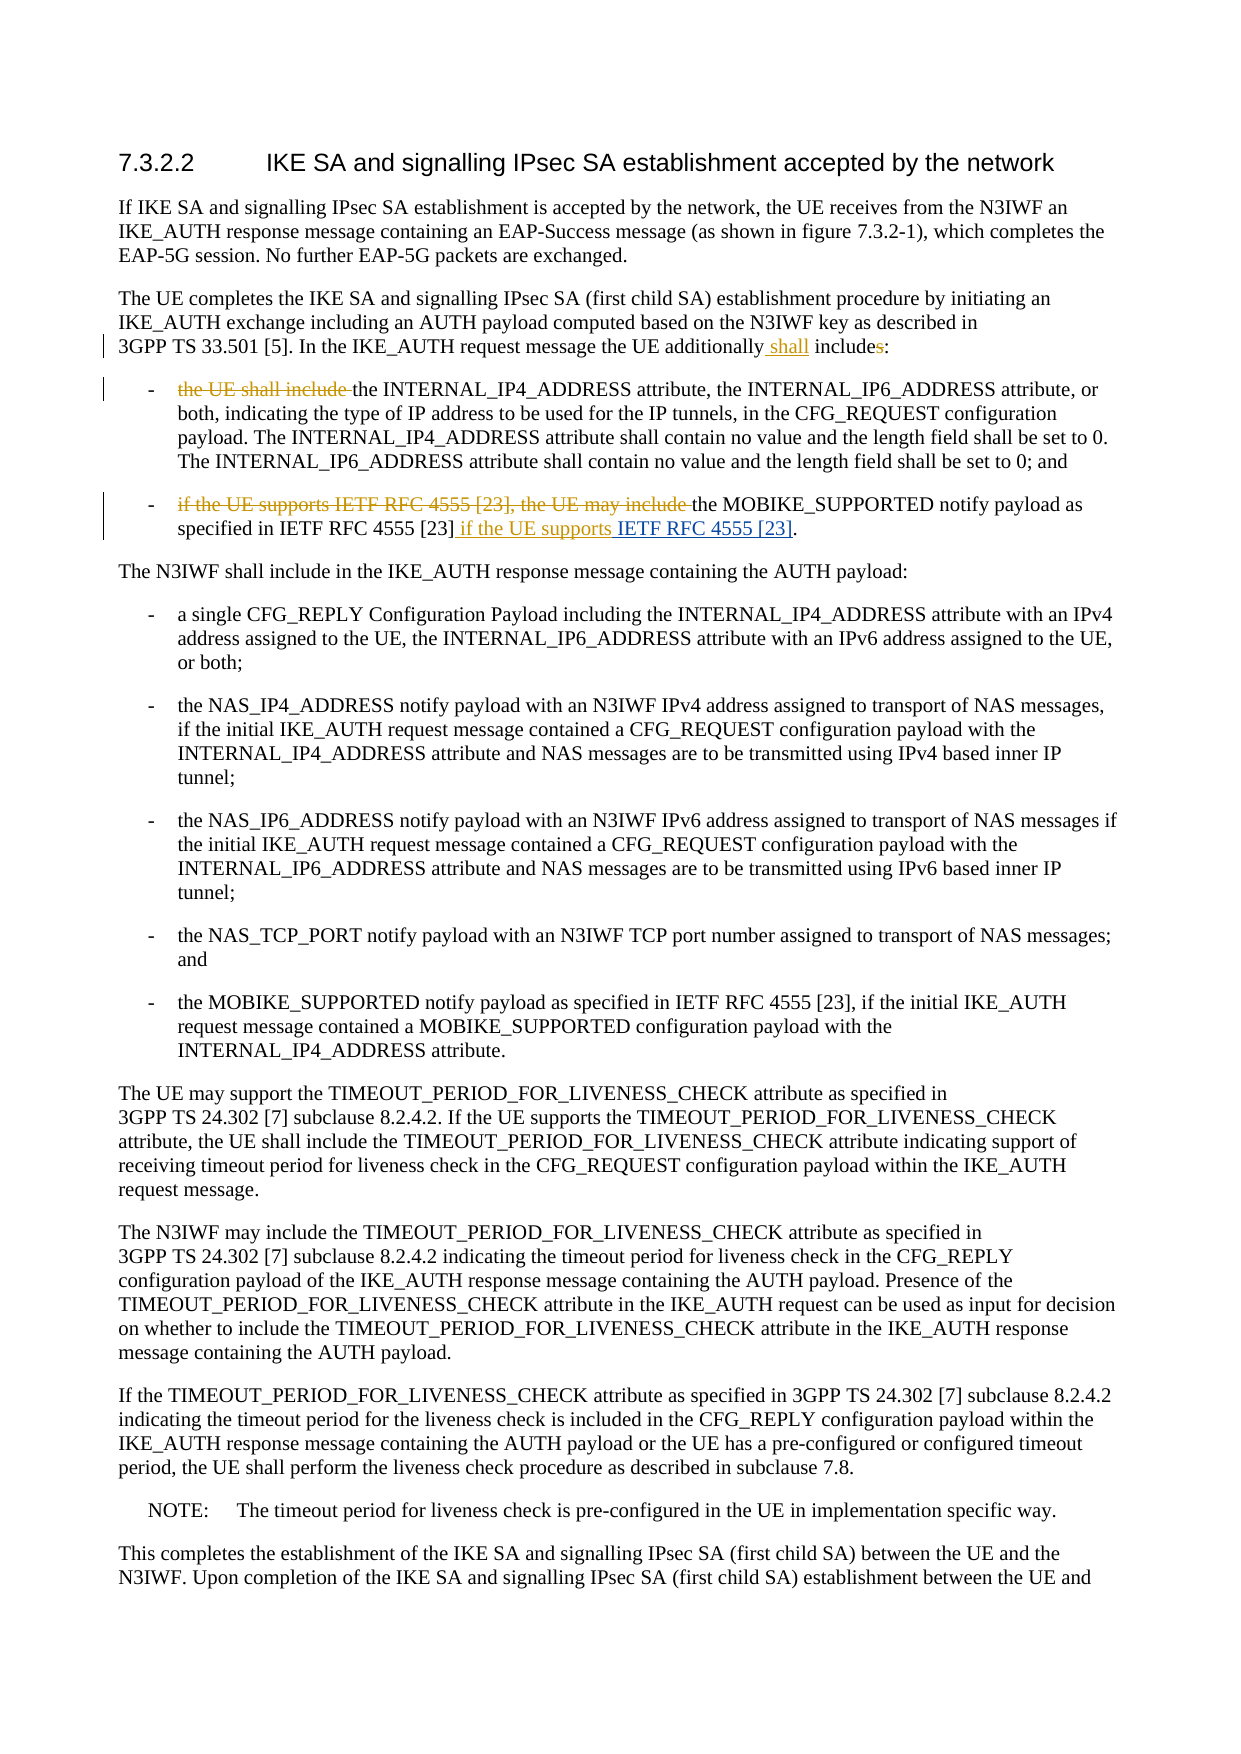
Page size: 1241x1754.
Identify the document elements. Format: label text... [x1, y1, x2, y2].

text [118, 1541, 1122, 1589]
text The N3IWF shall include in the IKE_AUTH response message containing the AUTH payload: [118, 559, 1122, 583]
text - the INTERNAL_IP4_ADDRESS attribute, the INTERNAL_IP6_ADDRESS attribute, or both, indicating the type of IP address to be used for the IP tunnels, in the CFG_REQUEST configuration payload. The INTERNAL_IP4_ADDRESS attribute shall contain no value and the length field shall be set to 0. The INTERNAL_IP6_ADDRESS attribute shall contain no value and the length field shall be set to 0; and [148, 377, 1122, 473]
text The UE may support the TIMEOUT_PERIOD_FOR_LIVENESS_CHECK attribute as specified in 3GPP TS 24.302 [7] subclause 8.2.4.2. If the UE supports the TIMEOUT_PERIOD_FOR_LIVENESS_CHECK attribute, the UE shall include the TIMEOUT_PERIOD_FOR_LIVENESS_CHECK attribute indicating support of receiving timeout period for liveness check in the CFG_REQUEST configuration payload within the IKE_AUTH request message. [118, 1081, 1122, 1201]
text - the NAS_IP4_ADDRESS notify payload with an N3IWF IPv4 address assigned to transport of NAS messages, if the initial IKE_AUTH request message contained a CFG_REQUEST configuration payload with the INTERNAL_IP4_ADDRESS attribute and NAS messages are to be transmitted using IPv4 based inner IP tunnel; [148, 693, 1122, 789]
text - a single CFG_REPLY Configuration Payload including the INTERNAL_IP4_ADDRESS attribute with an IPv4 address assigned to the UE, the INTERNAL_IP6_ADDRESS attribute with an IPv6 address assigned to the UE, or both; [148, 602, 1122, 674]
text - the MOBIKE_SUPPORTED notify payload as specified in IETF RFC 4555 [23]. [148, 492, 1122, 540]
subtitle 7.3.2.2 IKE SA and signalling IPsec SA establishment accepted by the network [118, 148, 1122, 176]
text The N3IWF may include the TIMEOUT_PERIOD_FOR_LIVENESS_CHECK attribute as specified in 3GPP TS 24.302 [7] subclause 8.2.4.2 indicating the timeout period for liveness check in the CFG_REPLY configuration payload of the IKE_AUTH response message containing the AUTH payload. Presence of the TIMEOUT_PERIOD_FOR_LIVENESS_CHECK attribute in the IKE_AUTH request can be used as input for decision on whether to include the TIMEOUT_PERIOD_FOR_LIVENESS_CHECK attribute in the IKE_AUTH response message containing the AUTH payload. [118, 1219, 1122, 1364]
text - the MOBIKE_SUPPORTED notify payload as specified in IETF RFC 4555 [23], if the initial IKE_AUTH request message contained a MOBIKE_SUPPORTED configuration payload with the INTERNAL_IP4_ADDRESS attribute. [148, 989, 1122, 1062]
text - the NAS_TCP_PORT notify payload with an N3IWF TCP port number assigned to transport of NAS messages; and [148, 923, 1122, 971]
text NOTE: The timeout period for liveness check is pre-configured in the UE in implementation specific way. [148, 1498, 1122, 1522]
text - the NAS_IP6_ADDRESS notify payload with an N3IWF IPv6 address assigned to transport of NAS messages if the initial IKE_AUTH request message contained a CFG_REQUEST configuration payload with the INTERNAL_IP6_ADDRESS attribute and NAS messages are to be transmitted using IPv6 based inner IP tunnel; [148, 808, 1122, 904]
text If IKE SA and signalling IPsec SA establishment is accepted by the network, the UE receives from the N3IWF an IKE_AUTH response message containing an EAP-Success message (as shown in figure 7.3.2-1), which completes the EAP-5G session. No further EAP-5G packets are exchanged. [118, 195, 1122, 267]
text If the TIMEOUT_PERIOD_FOR_LIVENESS_CHECK attribute as specified in 3GPP TS 24.302 [7] subclause 8.2.4.2 indicating the timeout period for the liveness check is included in the CFG_REPLY configuration payload within the IKE_AUTH response message containing the AUTH payload or the UE has a pre-configured or configured timeout period, the UE shall perform the liveness check procedure as described in subclause 7.8. [118, 1383, 1122, 1479]
text The UE completes the IKE SA and signalling IPsec SA (first child SA) establishment procedure by initiating an IKE_AUTH exchange including an AUTH payload computed based on the N3IWF key as described in 3GPP TS 33.501 [5]. In the IKE_AUTH request message the UE additionally include: [118, 286, 1122, 358]
